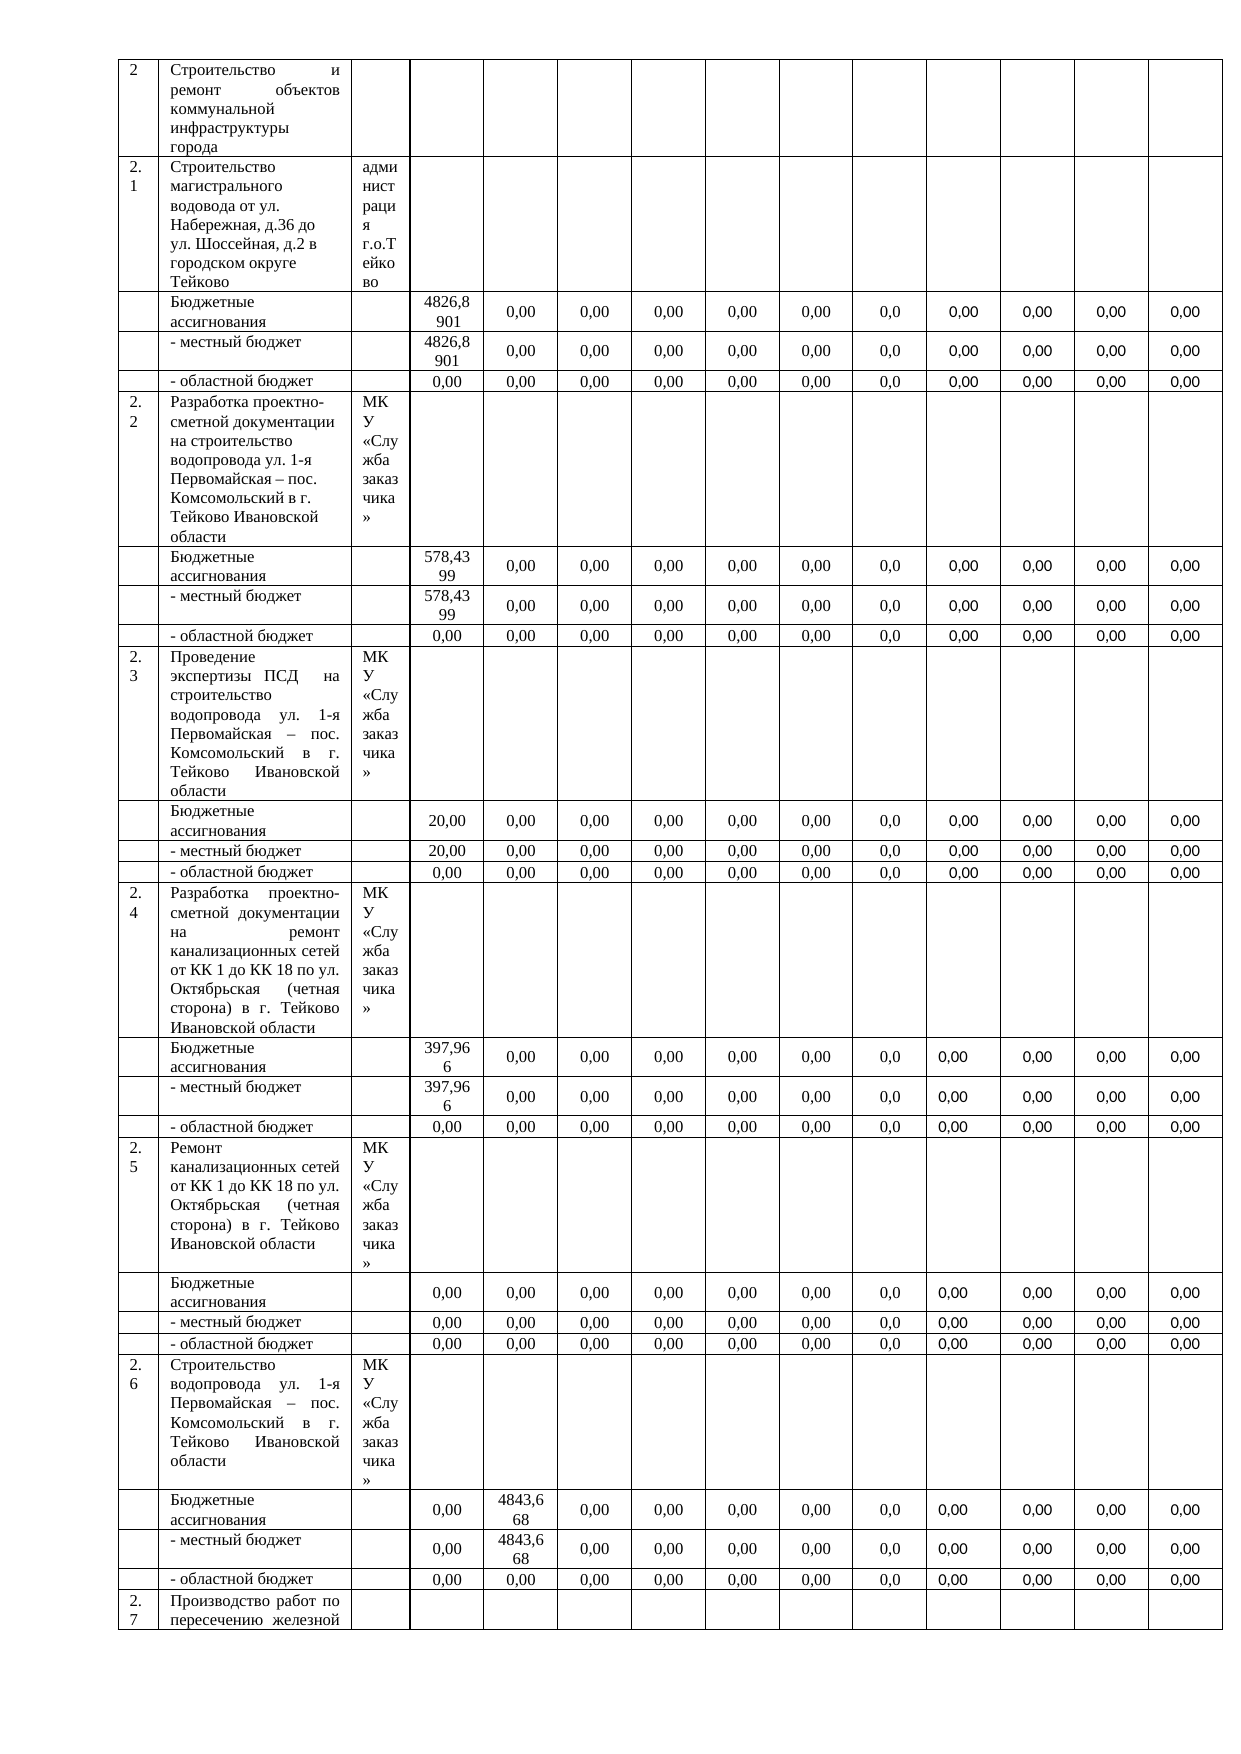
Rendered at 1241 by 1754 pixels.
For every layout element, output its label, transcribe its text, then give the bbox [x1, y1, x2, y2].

table_cell [927, 1590, 1000, 1629]
table_cell [558, 647, 631, 800]
table_cell Проведение экспертизы ПСД на строительство водопровода ул. 1-я Первомайская – пос. Комсомольский в г. Тейково Ивановской области [159, 647, 351, 800]
table_cell [484, 392, 557, 546]
table_cell 0,00 [484, 1038, 557, 1076]
table_cell 0,00 [706, 1312, 779, 1333]
table_cell 0,00 [1075, 371, 1148, 391]
table_cell 0,00 [780, 625, 852, 646]
table_cell [119, 1077, 158, 1115]
table_cell 0,00 [1149, 1077, 1222, 1115]
table_cell 0,00 [1001, 625, 1074, 646]
table_cell - областной бюджет [159, 862, 351, 882]
table_cell 0,00 [484, 841, 557, 861]
table_cell МКУ «Служба заказчика» [352, 647, 409, 800]
table_cell [558, 1138, 631, 1272]
table_cell [119, 547, 158, 585]
table_cell 0,00 [1075, 1038, 1148, 1076]
table_cell 0,00 [927, 547, 1000, 585]
table_cell [1149, 883, 1222, 1037]
table_cell 0,00 [632, 1312, 705, 1333]
table_cell - местный бюджет [159, 1530, 351, 1568]
table_cell 0,00 [1149, 1530, 1222, 1568]
table_cell 0,00 [1075, 1273, 1148, 1311]
table_cell 0,00 [484, 1077, 557, 1115]
table_cell [853, 647, 926, 800]
table_cell 0,00 [1075, 841, 1148, 861]
table_cell 0,0 [853, 1273, 926, 1311]
table_cell 0,0 [853, 1077, 926, 1115]
table_cell 0,00 [558, 292, 631, 331]
table_cell [853, 1590, 926, 1629]
table_cell 0,00 [780, 801, 852, 839]
table_cell [352, 1569, 409, 1589]
table_cell 4826,8901 [411, 332, 483, 370]
table_cell 0,00 [927, 1077, 1000, 1115]
table_cell 0,00 [1149, 1116, 1222, 1137]
table_cell 0,00 [558, 1334, 631, 1354]
table_cell 0,00 [706, 841, 779, 861]
table_cell 0,00 [484, 292, 557, 331]
table_cell 0,00 [1075, 1077, 1148, 1115]
table_cell [484, 60, 557, 156]
table_cell 0,00 [632, 586, 705, 624]
table_cell 0,00 [1075, 625, 1148, 646]
table_cell [1075, 1590, 1148, 1629]
table_cell - областной бюджет [159, 1116, 351, 1137]
table_cell [119, 371, 158, 391]
table_cell [780, 647, 852, 800]
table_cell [159, 1590, 351, 1629]
table_cell [352, 1490, 409, 1528]
table_cell [632, 1590, 705, 1629]
table_cell 0,00 [706, 1038, 779, 1076]
table_cell 0,00 [927, 625, 1000, 646]
table_cell 0,00 [632, 332, 705, 370]
table_cell Бюджетные ассигнования [159, 1038, 351, 1076]
table_cell [632, 60, 705, 156]
table_cell 0,00 [927, 1312, 1000, 1333]
table_cell 0,00 [558, 841, 631, 861]
table_cell 0,00 [1001, 371, 1074, 391]
table_cell [352, 586, 409, 624]
table_cell [853, 157, 926, 291]
table_cell 0,00 [411, 1530, 483, 1568]
table_cell [119, 1038, 158, 1076]
table_cell 0,00 [484, 862, 557, 882]
table_cell 0,00 [1149, 1334, 1222, 1354]
table_cell 0,00 [1075, 332, 1148, 370]
table_cell [352, 1273, 409, 1311]
table_cell 0,00 [927, 1038, 1000, 1076]
table_cell 0,00 [927, 1530, 1000, 1568]
table_cell [352, 841, 409, 861]
table_cell 0,00 [558, 1077, 631, 1115]
table_cell 0,0 [853, 1334, 926, 1354]
table_cell [632, 1355, 705, 1489]
table_cell 0,00 [927, 862, 1000, 882]
table_cell 0,00 [632, 1334, 705, 1354]
table_cell 0,00 [706, 1273, 779, 1311]
table_cell [1149, 60, 1222, 156]
table_cell МКУ «Служба заказчика» [352, 1355, 409, 1489]
table_cell [1075, 647, 1148, 800]
table_cell [119, 1116, 158, 1137]
table_cell [119, 1273, 158, 1311]
table_cell [1001, 392, 1074, 546]
table_cell [484, 647, 557, 800]
table_cell 0,00 [706, 371, 779, 391]
table_cell [1075, 60, 1148, 156]
table_cell [484, 1590, 557, 1629]
table_cell 0,00 [632, 862, 705, 882]
table_cell 0,00 [484, 1116, 557, 1137]
table_cell 0,00 [1149, 292, 1222, 331]
table_cell [632, 883, 705, 1037]
table_cell - областной бюджет [159, 625, 351, 646]
table_cell Строительство водопровода ул. 1-я Первомайская – пос. Комсомольский в г. Тейково Ивановской области [159, 1355, 351, 1489]
table_cell 0,00 [1001, 1312, 1074, 1333]
table_cell [780, 1138, 852, 1272]
table_cell 0,00 [632, 841, 705, 861]
table_cell 0,00 [927, 586, 1000, 624]
table_cell 0,0 [853, 862, 926, 882]
table_cell [1001, 60, 1074, 156]
table_cell 0,00 [1075, 801, 1148, 839]
table_cell 0,00 [1149, 371, 1222, 391]
table_cell 0,00 [780, 1530, 852, 1568]
table_cell 0,00 [1075, 1116, 1148, 1137]
table_cell 0,00 [484, 1334, 557, 1354]
table_cell 2.4 [119, 883, 158, 1037]
table_cell [1001, 1355, 1074, 1489]
table_cell 0,00 [411, 862, 483, 882]
table_cell 0,00 [632, 1569, 705, 1589]
table_cell 578,4399 [411, 586, 483, 624]
table_cell 0,0 [853, 371, 926, 391]
table_cell 0,00 [706, 547, 779, 585]
table_cell 0,00 [632, 1273, 705, 1311]
table_cell [1149, 392, 1222, 546]
table_cell [352, 625, 409, 646]
table_cell 0,00 [1001, 586, 1074, 624]
table_cell 0,00 [706, 801, 779, 839]
table_cell 0,00 [558, 1312, 631, 1333]
table_cell [927, 1355, 1000, 1489]
table_cell 0,00 [927, 371, 1000, 391]
table_cell [411, 1355, 483, 1489]
table_cell [1149, 157, 1222, 291]
table_cell 0,00 [1075, 586, 1148, 624]
table_cell [352, 547, 409, 585]
table_cell 0,00 [1001, 801, 1074, 839]
table_cell [119, 292, 158, 331]
table_cell 0,00 [1075, 547, 1148, 585]
table_cell [780, 157, 852, 291]
table_cell 0,00 [780, 371, 852, 391]
table_cell 2 [119, 60, 158, 156]
table_cell [411, 1590, 483, 1629]
table_cell [1001, 883, 1074, 1037]
table_cell [927, 392, 1000, 546]
table_cell 0,00 [1075, 1334, 1148, 1354]
table_cell [119, 1530, 158, 1568]
table_cell [780, 883, 852, 1037]
table_cell [352, 60, 409, 156]
table_cell [119, 801, 158, 839]
table_cell 0,00 [706, 1569, 779, 1589]
table_cell МКУ «Служба заказчика» [352, 392, 409, 546]
table_cell 0,00 [780, 586, 852, 624]
table_cell 0,0 [853, 1569, 926, 1589]
table_cell [119, 862, 158, 882]
table_cell [780, 1590, 852, 1629]
table_cell 0,00 [706, 1077, 779, 1115]
table_cell [706, 392, 779, 546]
table_cell Бюджетные ассигнования [159, 801, 351, 839]
table_cell 0,0 [853, 841, 926, 861]
table_cell [853, 392, 926, 546]
table_cell 0,0 [853, 586, 926, 624]
table_cell [632, 157, 705, 291]
table_cell [927, 883, 1000, 1037]
table_cell 0,00 [558, 1038, 631, 1076]
table_cell 0,00 [484, 1312, 557, 1333]
table_cell 0,00 [1149, 1490, 1222, 1528]
table_cell [352, 862, 409, 882]
table_cell 0,00 [632, 371, 705, 391]
table_cell 0,00 [1149, 586, 1222, 624]
table_cell 0,0 [853, 1038, 926, 1076]
table_cell 0,00 [411, 1116, 483, 1137]
table_cell [119, 1569, 158, 1589]
table_cell МКУ «Служба заказчика» [352, 883, 409, 1037]
table_cell [352, 1077, 409, 1115]
table_cell 0,00 [411, 625, 483, 646]
table_cell 0,00 [706, 586, 779, 624]
table_cell 0,00 [706, 862, 779, 882]
table_cell [558, 1590, 631, 1629]
table_cell администрация г.о.Тейково [352, 157, 409, 291]
table_cell 0,00 [927, 1490, 1000, 1528]
table_cell [119, 625, 158, 646]
table_cell [119, 841, 158, 861]
table_cell 4826,8901 [411, 292, 483, 331]
table_cell [484, 1355, 557, 1489]
table_cell 0,00 [1149, 547, 1222, 585]
table_cell [780, 60, 852, 156]
table_cell 0,00 [780, 1334, 852, 1354]
table_cell - местный бюджет [159, 586, 351, 624]
table_cell 0,00 [411, 1334, 483, 1354]
table_cell [706, 647, 779, 800]
table_cell [558, 392, 631, 546]
table_cell [558, 60, 631, 156]
table_cell 20,00 [411, 841, 483, 861]
table_cell 0,00 [632, 547, 705, 585]
table_cell 0,00 [1149, 841, 1222, 861]
table_cell 0,00 [558, 1490, 631, 1528]
table_cell 0,00 [927, 1116, 1000, 1137]
table_cell 0,00 [780, 547, 852, 585]
table_cell 0,0 [853, 1116, 926, 1137]
table_cell 0,00 [1149, 625, 1222, 646]
table_cell 0,00 [558, 547, 631, 585]
table_cell [706, 60, 779, 156]
table_cell МКУ «Служба заказчика» [352, 1138, 409, 1272]
table_cell - местный бюджет [159, 1312, 351, 1333]
table_cell [352, 332, 409, 370]
table_cell 0,0 [853, 332, 926, 370]
table_cell 0,00 [1001, 1273, 1074, 1311]
table_cell 0,00 [1001, 332, 1074, 370]
table_cell [119, 586, 158, 624]
table_cell [352, 1530, 409, 1568]
table_cell 0,00 [927, 841, 1000, 861]
table_cell 0,00 [558, 625, 631, 646]
table_cell [558, 157, 631, 291]
table_cell 0,00 [632, 292, 705, 331]
table_cell - областной бюджет [159, 1334, 351, 1354]
table_cell [352, 1334, 409, 1354]
table_cell [1001, 1138, 1074, 1272]
table_cell 0,0 [853, 292, 926, 331]
table_cell [352, 292, 409, 331]
table_cell 0,00 [1075, 292, 1148, 331]
table_cell [119, 1490, 158, 1528]
table_cell 0,00 [927, 801, 1000, 839]
table_cell [352, 801, 409, 839]
table_cell 2.1 [119, 157, 158, 291]
table_cell 0,00 [927, 1569, 1000, 1589]
table_cell 578,4399 [411, 547, 483, 585]
table_cell 0,00 [780, 1116, 852, 1137]
table_cell 0,00 [1149, 1273, 1222, 1311]
table_cell 0,00 [1075, 1530, 1148, 1568]
table_cell 0,00 [1001, 1077, 1074, 1115]
table_cell 0,00 [1001, 1530, 1074, 1568]
table_cell 2.7 [119, 1590, 158, 1629]
table_cell 0,00 [780, 1490, 852, 1528]
table_cell 0,00 [780, 1569, 852, 1589]
table_cell [352, 1590, 409, 1629]
table_cell 0,00 [411, 1490, 483, 1528]
table_cell [484, 883, 557, 1037]
table_cell 0,00 [780, 1077, 852, 1115]
table_cell 397,966 [411, 1077, 483, 1115]
table_cell [853, 883, 926, 1037]
table_cell Бюджетные ассигнования [159, 292, 351, 331]
table_cell 0,00 [484, 1569, 557, 1589]
table_cell [706, 1355, 779, 1489]
table_cell Строительство магистрального водовода от ул. Набережная, д.36 до ул. Шоссейная, д.2 в городском округе Тейково [159, 157, 351, 291]
table_cell 0,00 [484, 625, 557, 646]
table_cell 0,00 [927, 332, 1000, 370]
table_cell [1075, 392, 1148, 546]
table_cell [632, 1138, 705, 1272]
table_cell 0,00 [1001, 841, 1074, 861]
table_cell [1075, 883, 1148, 1037]
table_cell 0,00 [1149, 1569, 1222, 1589]
table_cell [411, 60, 483, 156]
table_cell [706, 1590, 779, 1629]
table_cell 0,00 [1075, 862, 1148, 882]
table_cell 0,00 [1075, 1569, 1148, 1589]
table_cell 0,00 [1075, 1312, 1148, 1333]
table_cell [1001, 647, 1074, 800]
table_cell [632, 647, 705, 800]
table_cell [927, 647, 1000, 800]
table_cell 0,00 [1001, 292, 1074, 331]
table_cell [853, 1138, 926, 1272]
table_cell 0,0 [853, 625, 926, 646]
table_cell 0,00 [558, 1116, 631, 1137]
table_cell [706, 883, 779, 1037]
table_cell 0,00 [484, 332, 557, 370]
table_cell [558, 1355, 631, 1489]
table_cell Ремонт канализационных сетей от КК 1 до КК 18 по ул. Октябрьская (четная сторона) в г. Тейково Ивановской области [159, 1138, 351, 1272]
table_cell [780, 392, 852, 546]
table_cell [1075, 1355, 1148, 1489]
table_cell 0,00 [1001, 1569, 1074, 1589]
table_cell 0,00 [558, 1273, 631, 1311]
table_cell [558, 883, 631, 1037]
table_cell 4843,668 [484, 1530, 557, 1568]
table_cell 0,0 [853, 801, 926, 839]
table_cell [853, 60, 926, 156]
table_cell 0,00 [780, 1038, 852, 1076]
table_cell 0,00 [1149, 1038, 1222, 1076]
table_cell 0,00 [632, 1490, 705, 1528]
table_cell 0,00 [1001, 862, 1074, 882]
table_cell 397,966 [411, 1038, 483, 1076]
table_cell [352, 371, 409, 391]
table_cell [1149, 647, 1222, 800]
table_cell 0,00 [558, 801, 631, 839]
table_cell [484, 157, 557, 291]
table_cell [119, 1312, 158, 1333]
table_cell 0,00 [558, 1569, 631, 1589]
table_cell [411, 392, 483, 546]
table_cell 2.3 [119, 647, 158, 800]
table_cell [411, 157, 483, 291]
table_cell [927, 60, 1000, 156]
table_cell 0,00 [1001, 1334, 1074, 1354]
table_cell 0,00 [484, 371, 557, 391]
table_cell [1001, 157, 1074, 291]
table_cell [1149, 1355, 1222, 1489]
table_cell [780, 1355, 852, 1489]
table_cell [1075, 157, 1148, 291]
table_cell 0,00 [1001, 1490, 1074, 1528]
table_cell 0,00 [1149, 332, 1222, 370]
table_cell 0,0 [853, 1530, 926, 1568]
table_cell Бюджетные ассигнования [159, 1490, 351, 1528]
table_cell 0,00 [1001, 1116, 1074, 1137]
table_cell [411, 883, 483, 1037]
table_cell 0,00 [632, 625, 705, 646]
table_cell [706, 1138, 779, 1272]
table_cell Строительство и ремонт объектов коммунальной инфраструктуры города [159, 60, 351, 156]
table_cell - местный бюджет [159, 1077, 351, 1115]
table_cell [411, 647, 483, 800]
table_cell 0,0 [853, 1490, 926, 1528]
table_cell 0,00 [484, 586, 557, 624]
table_cell Бюджетные ассигнования [159, 547, 351, 585]
table_cell 0,00 [1149, 862, 1222, 882]
table_cell [411, 1138, 483, 1272]
table_cell [927, 157, 1000, 291]
table_cell 0,00 [706, 332, 779, 370]
table_cell 0,00 [927, 1273, 1000, 1311]
table_cell [1001, 1590, 1074, 1629]
table_cell [706, 157, 779, 291]
table_cell Разработка проектно-сметной документации на ремонт канализационных сетей от КК 1 до КК 18 по ул. Октябрьская (четная сторона) в г. Тейково Ивановской области [159, 883, 351, 1037]
table_cell 0,00 [706, 1116, 779, 1137]
table_cell [632, 392, 705, 546]
table_cell 2.5 [119, 1138, 158, 1272]
table_cell [853, 1355, 926, 1489]
table_cell 0,00 [780, 1273, 852, 1311]
table_cell 0,00 [632, 1116, 705, 1137]
table_cell [352, 1116, 409, 1137]
table_cell - местный бюджет [159, 332, 351, 370]
table_cell 0,00 [632, 1038, 705, 1076]
table_cell Бюджетные ассигнования [159, 1273, 351, 1311]
table_cell 0,00 [411, 1312, 483, 1333]
table_cell 0,00 [558, 862, 631, 882]
table_cell 0,0 [853, 1312, 926, 1333]
table_cell 0,00 [632, 1077, 705, 1115]
table_cell 0,00 [780, 841, 852, 861]
table_cell 0,00 [558, 1530, 631, 1568]
table_cell [927, 1138, 1000, 1272]
table_cell 0,00 [1149, 1312, 1222, 1333]
table_cell 0,00 [632, 801, 705, 839]
table_cell [352, 1038, 409, 1076]
table_cell [1075, 1138, 1148, 1272]
table_cell [352, 1312, 409, 1333]
table_cell - областной бюджет [159, 371, 351, 391]
table_cell 2.6 [119, 1355, 158, 1489]
table_cell 0,00 [411, 1273, 483, 1311]
table_cell 0,00 [927, 1334, 1000, 1354]
table_cell 0,00 [1001, 1038, 1074, 1076]
table_cell 0,00 [632, 1530, 705, 1568]
table_cell 0,00 [1075, 1490, 1148, 1528]
table_cell 0,00 [706, 1530, 779, 1568]
table_cell 0,00 [780, 1312, 852, 1333]
table_cell 0,00 [558, 332, 631, 370]
table_cell 0,00 [780, 332, 852, 370]
table_cell - местный бюджет [159, 841, 351, 861]
table_cell 0,00 [927, 292, 1000, 331]
table_cell 0,00 [780, 862, 852, 882]
table_cell 0,00 [706, 1490, 779, 1528]
table_cell 0,00 [484, 1273, 557, 1311]
table_cell [119, 332, 158, 370]
table_cell 0,00 [484, 801, 557, 839]
table_cell 20,00 [411, 801, 483, 839]
table_cell [1149, 1590, 1222, 1629]
table_cell [119, 1334, 158, 1354]
table_cell 0,00 [484, 547, 557, 585]
table_cell 0,00 [558, 371, 631, 391]
table_cell 0,00 [706, 292, 779, 331]
table_cell [484, 1138, 557, 1272]
table_cell 0,00 [558, 586, 631, 624]
table_cell 0,00 [411, 1569, 483, 1589]
table_cell 0,00 [1001, 547, 1074, 585]
table_cell 4843,668 [484, 1490, 557, 1528]
table_cell 0,00 [706, 1334, 779, 1354]
table_cell 0,00 [706, 625, 779, 646]
table_cell 0,00 [780, 292, 852, 331]
table_cell 0,0 [853, 547, 926, 585]
table_cell - областной бюджет [159, 1569, 351, 1589]
table_cell 0,00 [411, 371, 483, 391]
table_cell 0,00 [1149, 801, 1222, 839]
table_cell [1149, 1138, 1222, 1272]
table_cell Разработка проектно-сметной документации на строительство водопровода ул. 1-я Первомайская – пос. Комсомольский в г. Тейково Ивановской области [159, 392, 351, 546]
table_cell 2.2 [119, 392, 158, 546]
